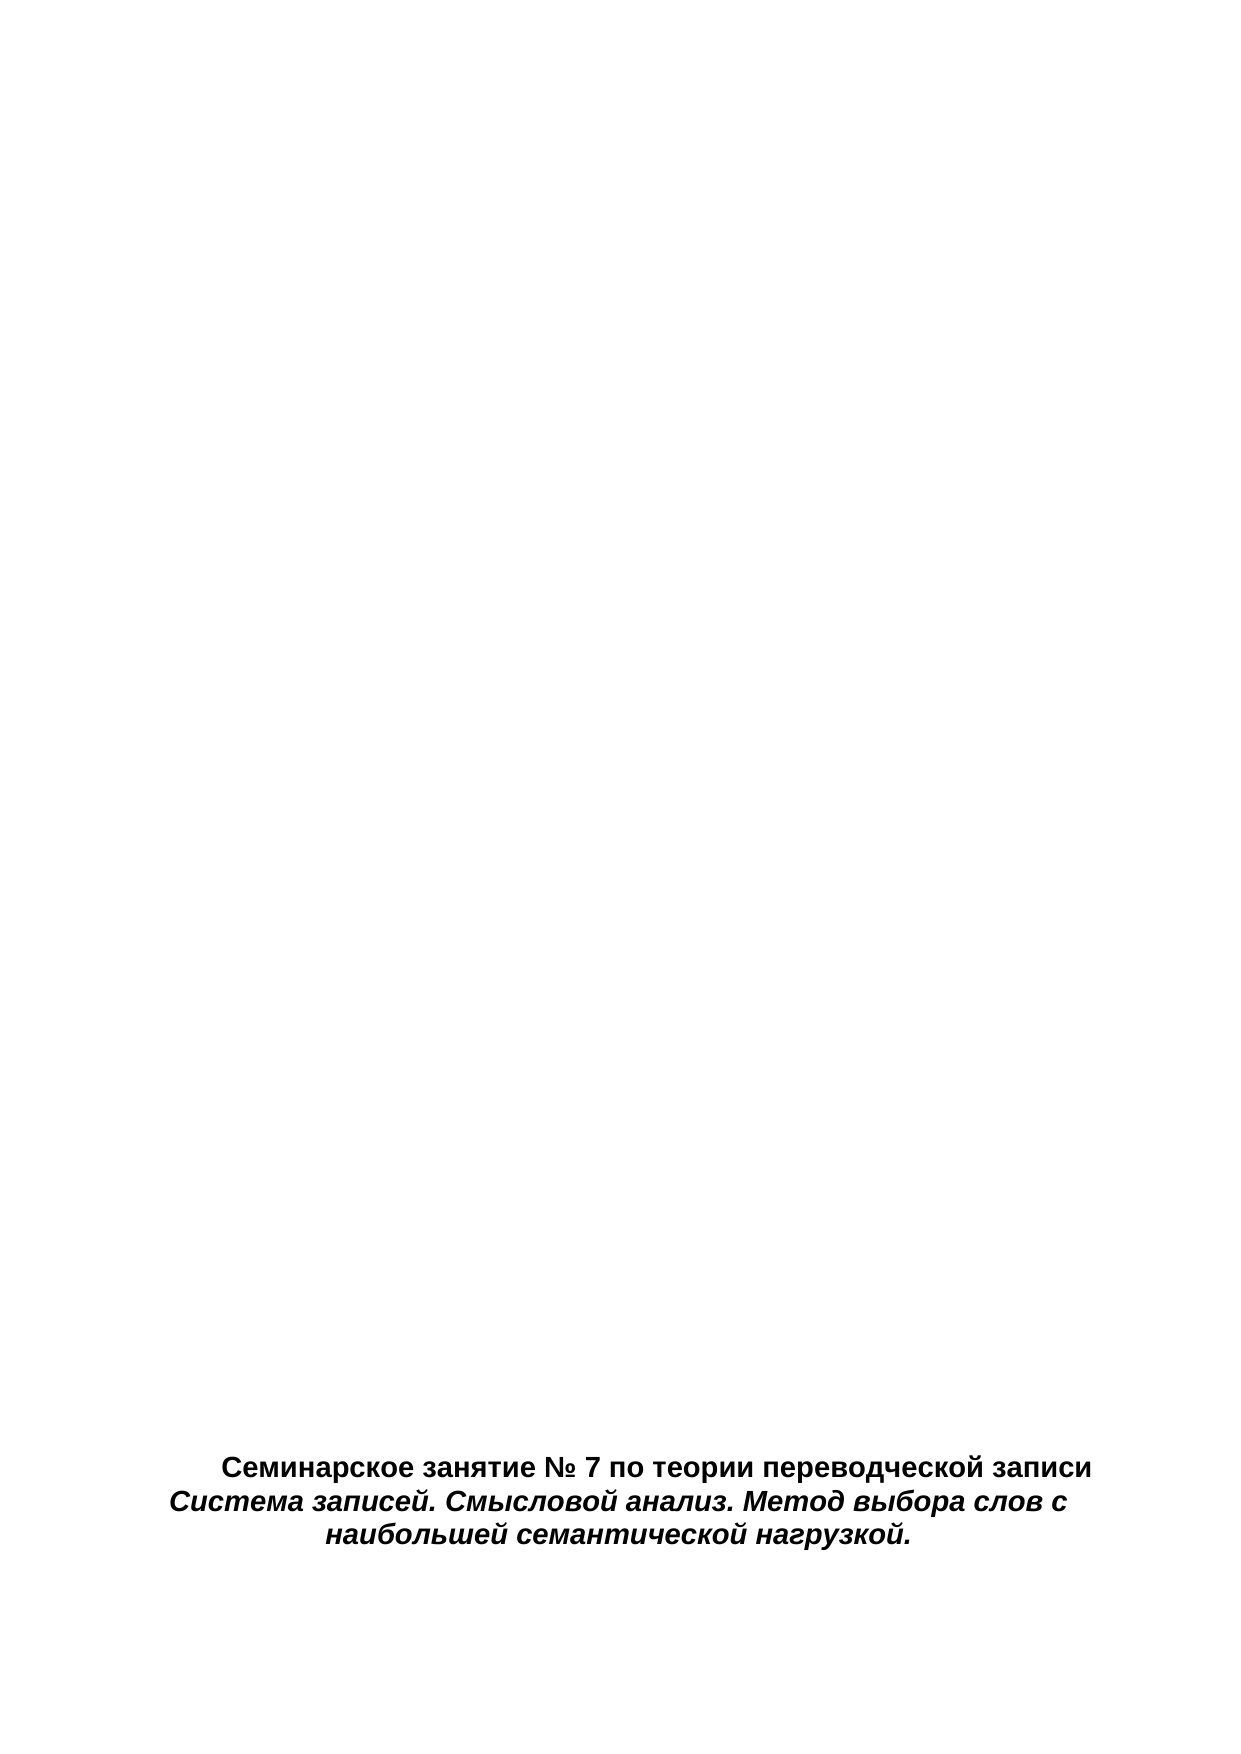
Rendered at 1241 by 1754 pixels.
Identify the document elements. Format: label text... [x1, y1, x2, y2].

text Семинарское занятие № 7 по теории переводческой записи [75, 1450, 1165, 1484]
text Система записей. Смысловой анализ. Метод выбора слов с наибольшей семантической нагрузкой. [75, 1484, 1165, 1551]
